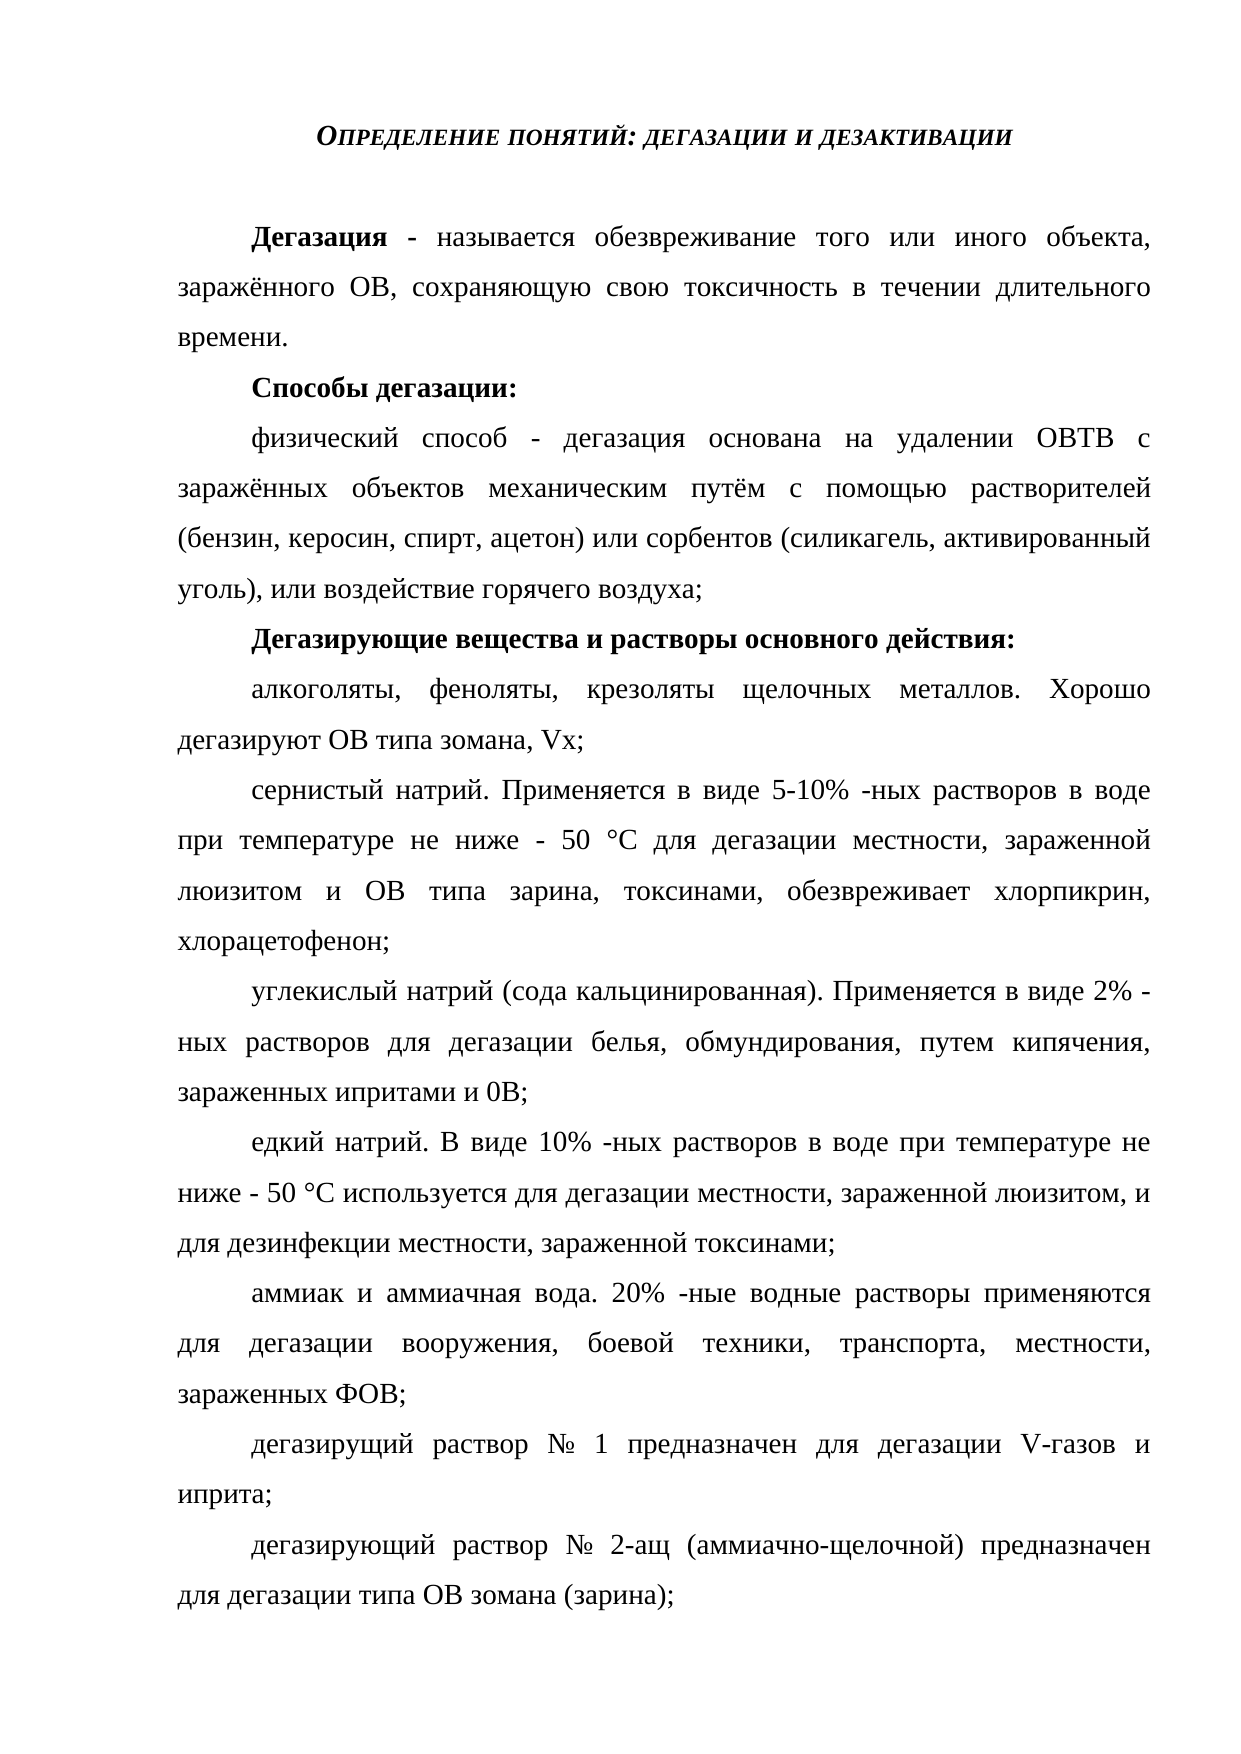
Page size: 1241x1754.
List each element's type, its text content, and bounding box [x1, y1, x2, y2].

text алкоголяты, феноляты, крезоляты щелочных металлов. Хорошо дегазируют ОВ типа зомана, Vх; [177, 672, 1152, 755]
text дегазирующий раствор № 2-ащ (аммиачно-щелочной) предназначен для дегазации типа ОВ зомана (зарина); [177, 1527, 1152, 1611]
text Дегазация - называется обезвреживание того или иного объекта, заражённого ОВ, сохраняющую свою токсичность в течении длительного времени. [177, 219, 1152, 353]
text сернистый натрий. Применяется в виде 5-10% -ных растворов в воде при температуре не ниже - 50 °С для дегазации местности, зараженной люизитом и ОВ типа зарина, токсинами, обезвреживает хлорпикрин, хлорацетофенон; [177, 772, 1152, 957]
text дегазирущий раствор № 1 предназначен для дегазации V-газов и иприта; [177, 1426, 1152, 1510]
text углекислый натрий (сода кальцинированная). Применяется в виде 2% -ных растворов для дегазации белья, обмундирования, путем кипячения, зараженных ипритами и 0В; [177, 973, 1152, 1108]
text Дегазирующие вещества и растворы основного действия: [177, 621, 1152, 655]
subtitle Определение понятий: дегазации и дезактивации [177, 118, 1152, 152]
text Способы дегазации: [177, 370, 1152, 403]
text едкий натрий. В виде 10% -ных растворов в воде при температуре не ниже - 50 °С используется для дегазации местности, зараженной люизитом, и для дезинфекции местности, зараженной токсинами; [177, 1124, 1152, 1258]
text физический способ - дегазация основана на удалении ОВТВ с заражённых объектов механическим путём с помощью растворителей (бензин, керосин, спирт, ацетон) или сорбентов (силикагель, активированный уголь), или воздействие горячего воздуха; [177, 420, 1152, 604]
text аммиак и аммиачная вода. 20% -ные водные растворы применяются для дегазации вооружения, боевой техники, транспорта, местности, зараженных ФОВ; [177, 1275, 1152, 1409]
